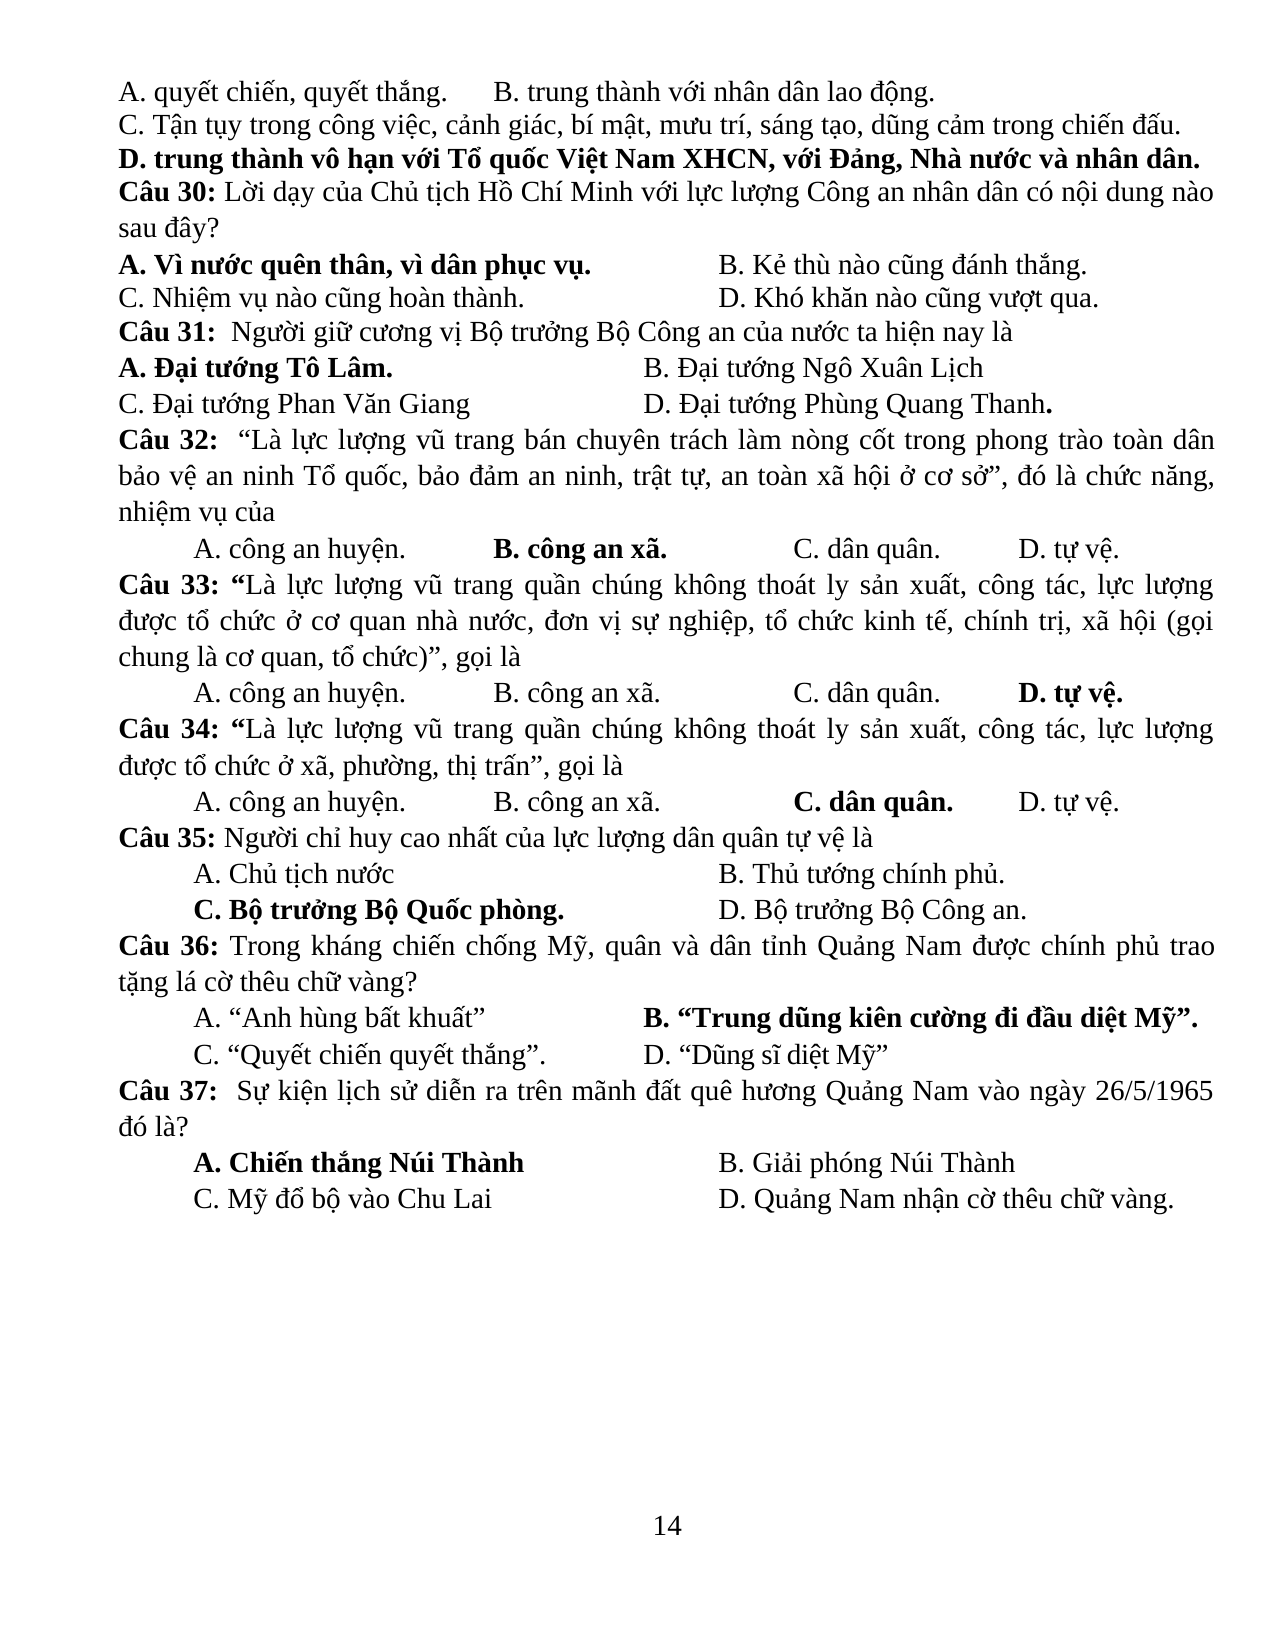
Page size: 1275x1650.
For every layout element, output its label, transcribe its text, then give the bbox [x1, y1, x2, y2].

text Câu 34: “Là lực lượng vũ trang quần chúng không thoát ly sản xuất, công tác, lực lượng được tổ chức ở xã, phường, thị trấn”, gọi là [118, 711, 1216, 781]
text Câu 31: Người giữ cương vị Bộ trưởng Bộ Công an của nước ta hiện nay là [118, 314, 1216, 347]
text A. Vì nước quên thân, vì dân phục vụ. B. Kẻ thù nào cũng đánh thắng. [118, 247, 1216, 280]
text A. quyết chiến, quyết thắng. B. trung thành với nhân dân lao động. [118, 74, 1216, 107]
text Câu 32: “Là lực lượng vũ trang bán chuyên trách làm nòng cốt trong phong trào toàn dân bảo vệ an ninh Tổ quốc, bảo đảm an ninh, trật tự, an toàn xã hội ở cơ sở”, đó là chức năng, nhiệm vụ của [118, 422, 1216, 528]
text C. Mỹ đổ bộ vào Chu Lai D. Quảng Nam nhận cờ thêu chữ vàng. [118, 1181, 1216, 1215]
text Câu 35: Người chỉ huy cao nhất của lực lượng dân quân tự vệ là [118, 820, 1216, 853]
text C. Nhiệm vụ nào cũng hoàn thành. D. Khó khăn nào cũng vượt qua. [118, 280, 1216, 314]
text A. Chủ tịch nước B. Thủ tướng chính phủ. [118, 856, 1216, 889]
text C. Tận tụy trong công việc, cảnh giác, bí mật, mưu trí, sáng tạo, dũng cảm trong chiến đấu. [118, 107, 1216, 141]
text Câu 36: Trong kháng chiến chống Mỹ, quân và dân tỉnh Quảng Nam được chính phủ trao tặng lá cờ thêu chữ vàng? [118, 928, 1216, 998]
text A. công an huyện. B. công an xã. C. dân quân. D. tự vệ. [118, 675, 1216, 709]
text A. Chiến thắng Núi Thành B. Giải phóng Núi Thành [118, 1145, 1216, 1179]
text D. trung thành vô hạn với Tổ quốc Việt Nam XHCN, với Đảng, Nhà nước và nhân dân. [118, 141, 1216, 174]
text Câu 30: Lời dạy của Chủ tịch Hồ Chí Minh với lực lượng Công an nhân dân có nội dung nào sau đây? [118, 174, 1216, 244]
text A. công an huyện. B. công an xã. C. dân quân. D. tự vệ. [118, 531, 1216, 564]
text A. “Anh hùng bất khuất” B. “Trung dũng kiên cường đi đầu diệt Mỹ”. [118, 1001, 1216, 1034]
text Câu 33: “Là lực lượng vũ trang quần chúng không thoát ly sản xuất, công tác, lực lượng được tổ chức ở cơ quan nhà nước, đơn vị sự nghiệp, tổ chức kinh tế, chính trị, xã hội (gọi chung là cơ quan, tổ chức)”, gọi là [118, 567, 1216, 673]
text C. Đại tướng Phan Văn Giang D. Đại tướng Phùng Quang Thanh. [118, 386, 1216, 420]
text Câu 37: Sự kiện lịch sử diễn ra trên mãnh đất quê hương Quảng Nam vào ngày 26/5/1965 đó là? [118, 1073, 1216, 1143]
text C. “Quyết chiến quyết thắng”. D. “Dũng sĩ diệt Mỹ” [118, 1037, 1216, 1070]
text C. Bộ trưởng Bộ Quốc phòng. D. Bộ trưởng Bộ Công an. [118, 892, 1216, 926]
text A. công an huyện. B. công an xã. C. dân quân. D. tự vệ. [118, 784, 1216, 817]
text A. Đại tướng Tô Lâm. B. Đại tướng Ngô Xuân Lịch [118, 350, 1216, 383]
